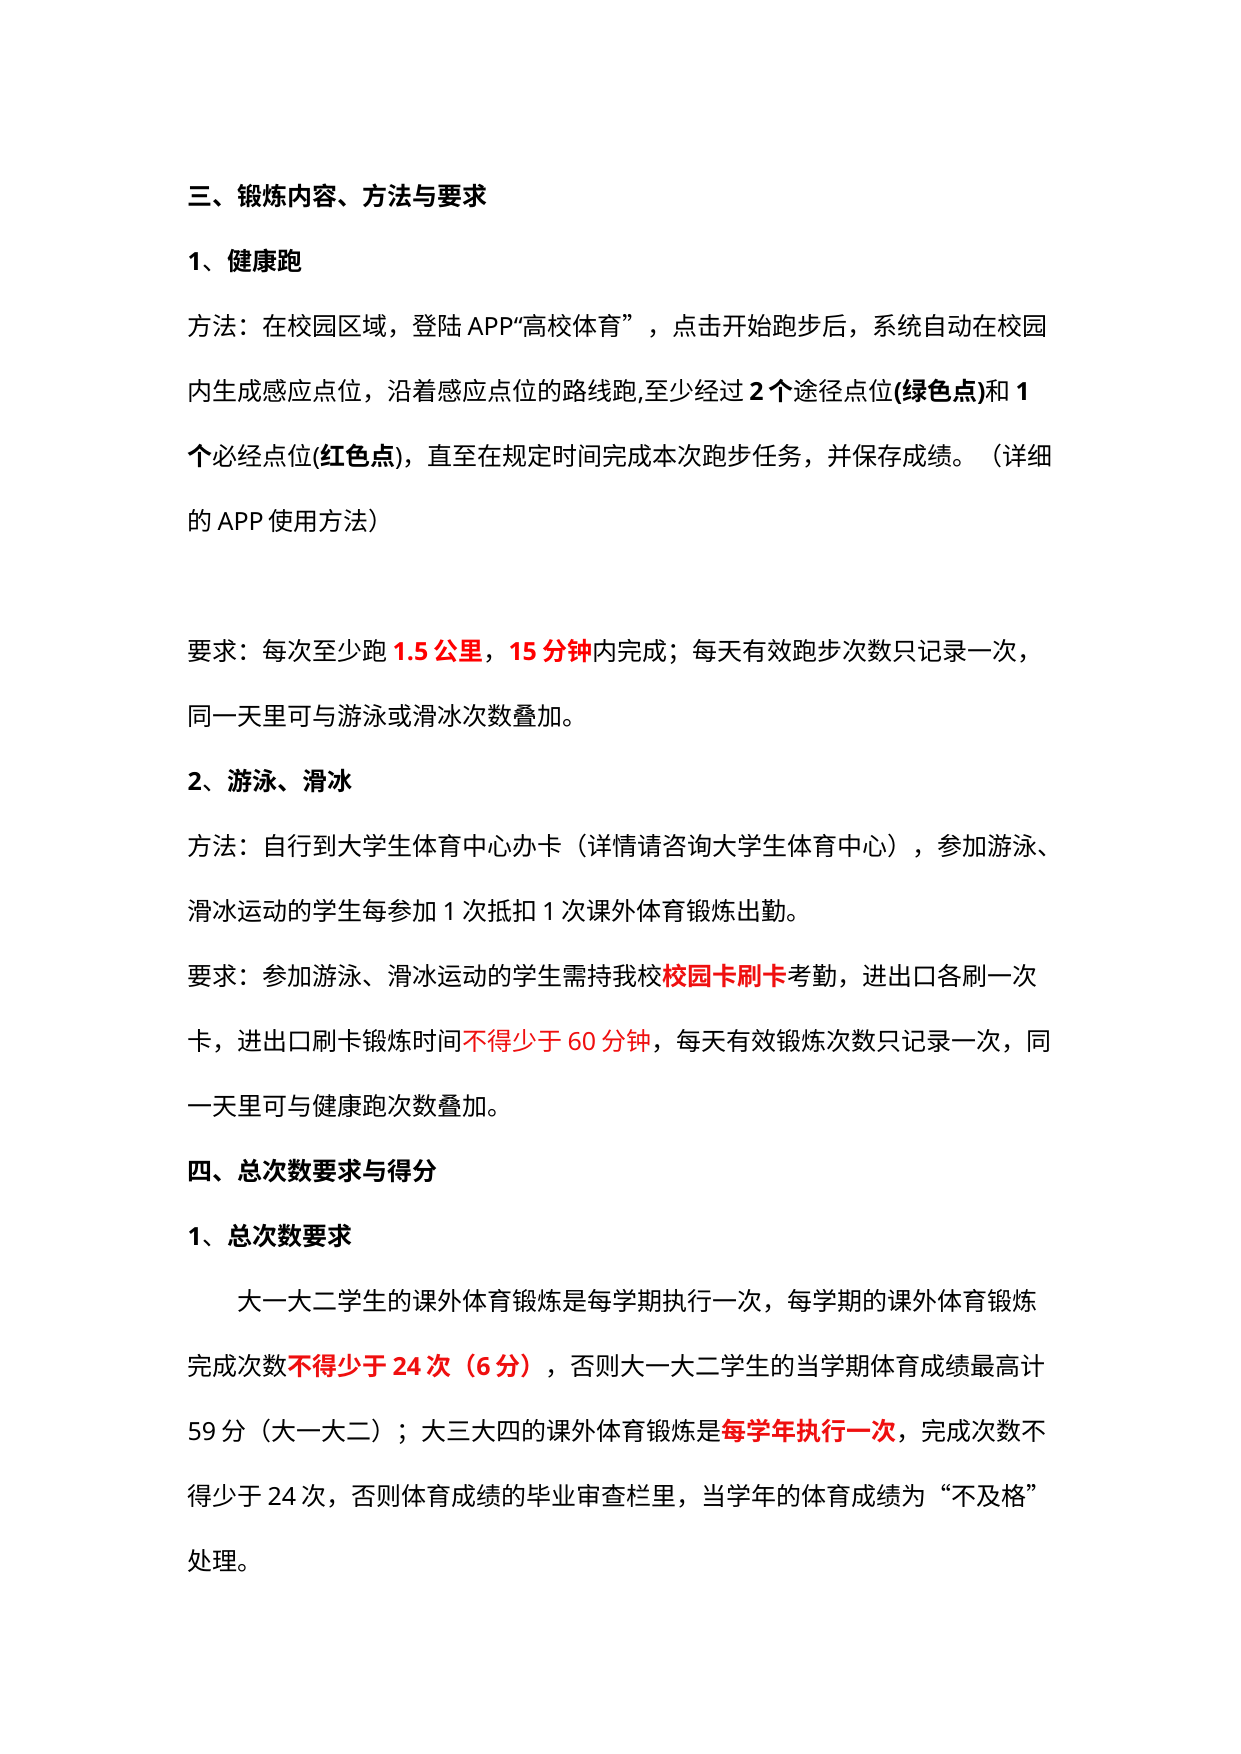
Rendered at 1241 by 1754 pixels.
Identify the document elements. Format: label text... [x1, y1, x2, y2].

text 要求：参加游泳、滑冰运动的学生需持我校校园卡刷卡考勤，进出口各刷一次卡，进出口刷卡锻炼时间不得少于60分钟，每天有效锻炼次数只记录一次，同一天里可与健康跑次数叠加。 [187, 942, 1053, 1137]
text 要求：每次至少跑1.5公里，15分钟内完成；每天有效跑步次数只记录一次，同一天里可与游泳或滑冰次数叠加。 [187, 617, 1053, 747]
text 大一大二学生的课外体育锻炼是每学期执行一次，每学期的课外体育锻炼完成次数不得少于24次（6分），否则大一大二学生的当学期体育成绩最高计59分（大一大二）；大三大四的课外体育锻炼是每学年执行一次，完成次数不得少于24次，否则体育成绩的毕业审查栏里，当学年的体育成绩为“不及格”处理。 [187, 1267, 1053, 1592]
text 三、锻炼内容、方法与要求 [187, 162, 1053, 227]
text 方法：自行到大学生体育中心办卡（详情请咨询大学生体育中心），参加游泳、滑冰运动的学生每参加1次抵扣1次课外体育锻炼出勤。 [187, 812, 1053, 942]
text 1、健康跑 [187, 227, 1053, 292]
text 四、总次数要求与得分 [187, 1137, 1053, 1202]
text 方法：在校园区域，登陆APP“高校体育”，点击开始跑步后，系统自动在校园内生成感应点位，沿着感应点位的路线跑,至少经过2个途径点位(绿色点)和1个必经点位(红色点)，直至在规定时间完成本次跑步任务，并保存成绩。（详细的APP使用方法） [187, 292, 1053, 552]
text 2、游泳、滑冰 [187, 747, 1053, 812]
text 1、总次数要求 [187, 1202, 1053, 1267]
